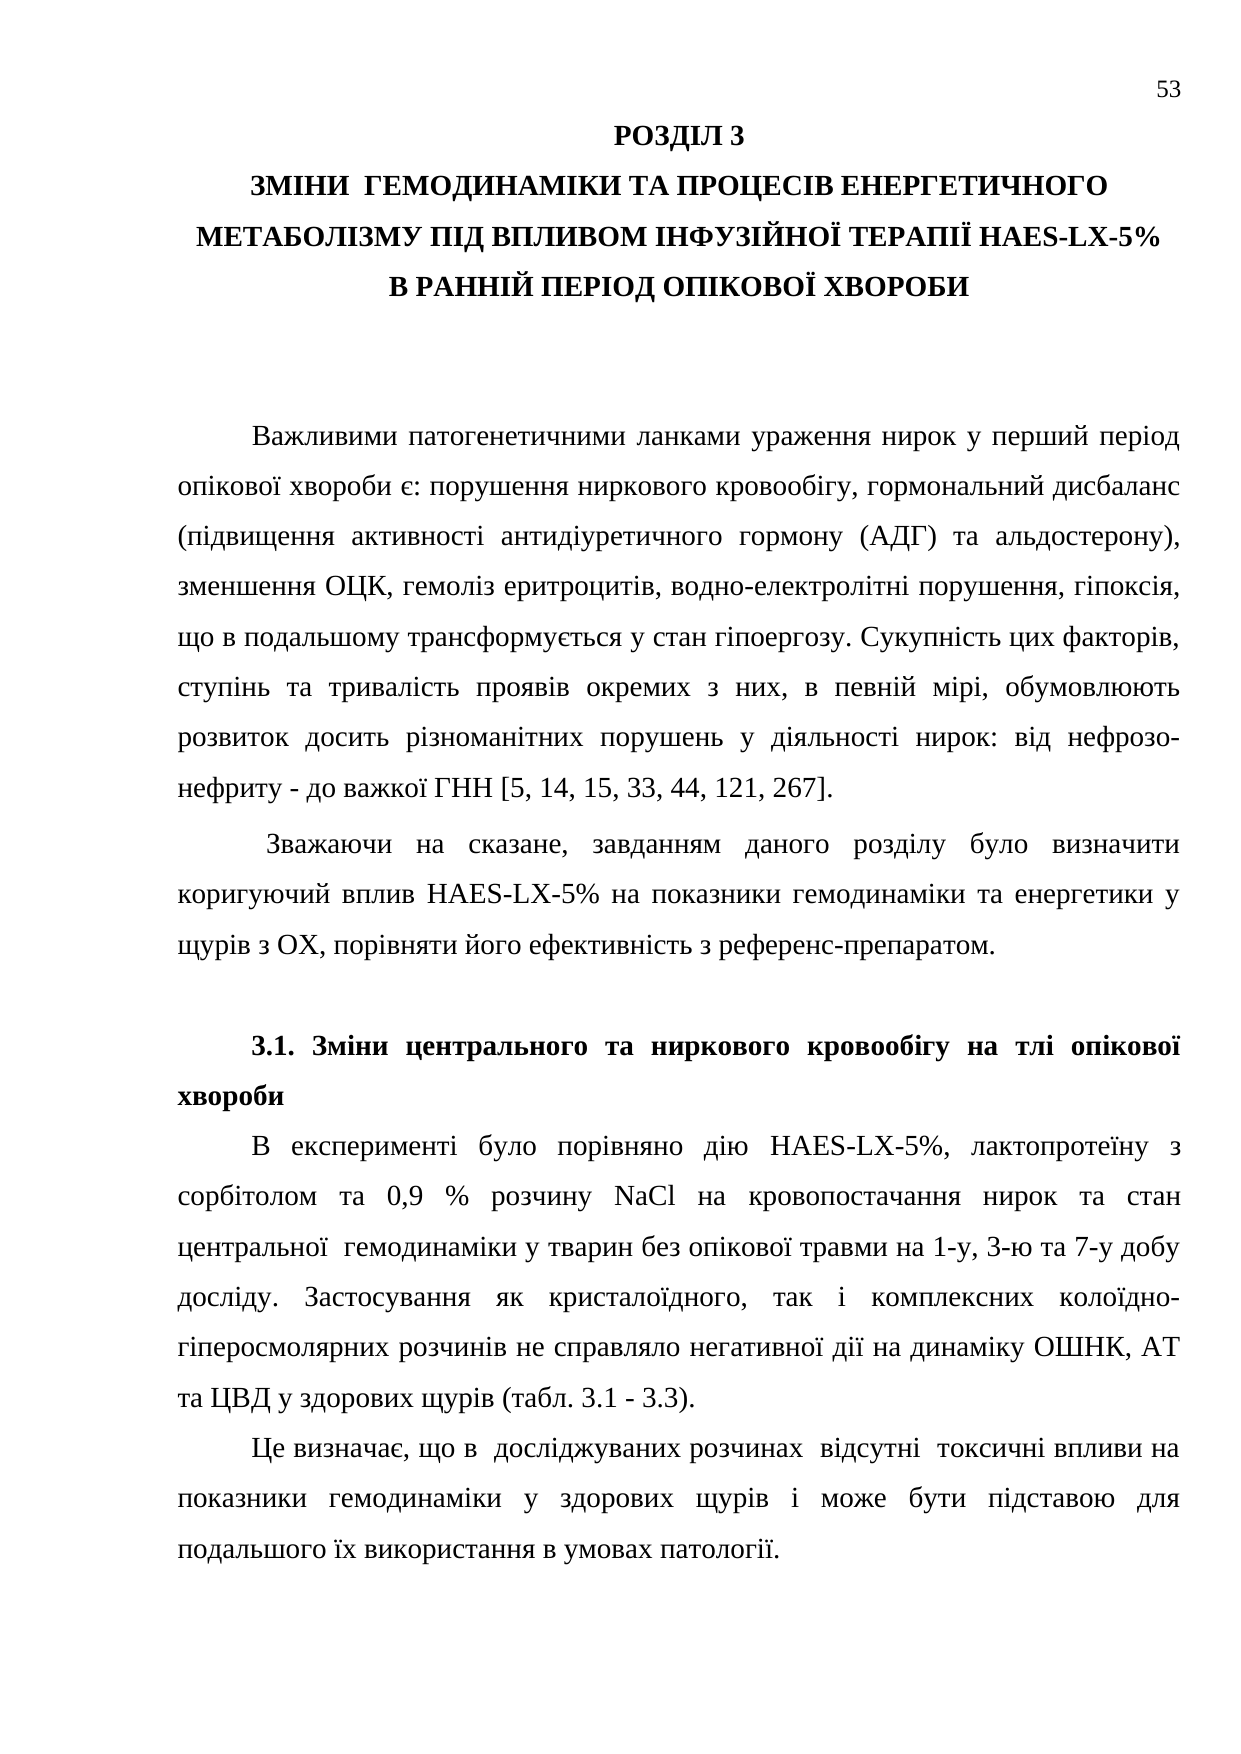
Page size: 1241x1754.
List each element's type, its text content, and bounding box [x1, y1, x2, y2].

text 3.1. Зміни центрального та ниркового кровообігу на тлі опікової хвороби [177, 1028, 1181, 1111]
text ЗМІНИ ГЕМОДИНАМІКИ ТА ПРОЦЕСІВ ЕНЕРГЕТИЧНОГО МЕТАБОЛІЗМУ ПІД ВПЛИВОМ ІНФУЗІЙНОЇ ТЕРАПІЇ HAES-LX-5% В РАННІЙ ПЕРІОД ОПІКОВОЇ ХВОРОБИ [177, 168, 1181, 303]
text В експерименті було порівняно дію HAES-LX-5%, лактопротеїну з сорбітолом та 0,9 % розчину NaCl на кровопостачання нирок та стан центральної гемодинаміки у тварин без опікової травми на 1-у, 3-ю та 7-у добу досліду. Застосування як кристалоїдного, так і комплексних колоїдно-гіперосмолярних розчинів не справляло негативної дії на динаміку ОШНК, АТ та ЦВД у здорових щурів (табл. 3.1 - 3.3). [177, 1128, 1181, 1413]
text Це визначає, що в досліджуваних розчинах відсутні токсичні впливи на показники гемодинаміки у здорових щурів і може бути підставою для подальшого їх використання в умовах патології. [177, 1430, 1181, 1564]
text Важливими патогенетичними ланками ураження нирок у перший період опікової хвороби є: порушення ниркового кровообігу, гормональний дисбаланс (підвищення активності антидіуретичного гормону (АДГ) та альдостерону), зменшення ОЦК, гемоліз еритроцитів, водно-електролітні порушення, гіпоксія, що в подальшому трансформується у стан гіпоергозу. Сукупність цих факторів, ступінь та тривалість проявів окремих з них, в певній мірі, обумовлюють розвиток досить різноманітних порушень у діяльності нирок: від нефрозо-нефриту - до важкої ГНН [5, 14, 15, 33, 44, 121, 267]. [177, 418, 1181, 803]
text Зважаючи на сказане, завданням даного розділу було визначити коригуючий вплив НАЕS-LX-5% на показники гемодинаміки та енергетики у щурів з ОХ, порівняти його ефективність з референс-препаратом. [177, 826, 1181, 961]
title РОЗДІЛ 3 [177, 118, 1181, 152]
